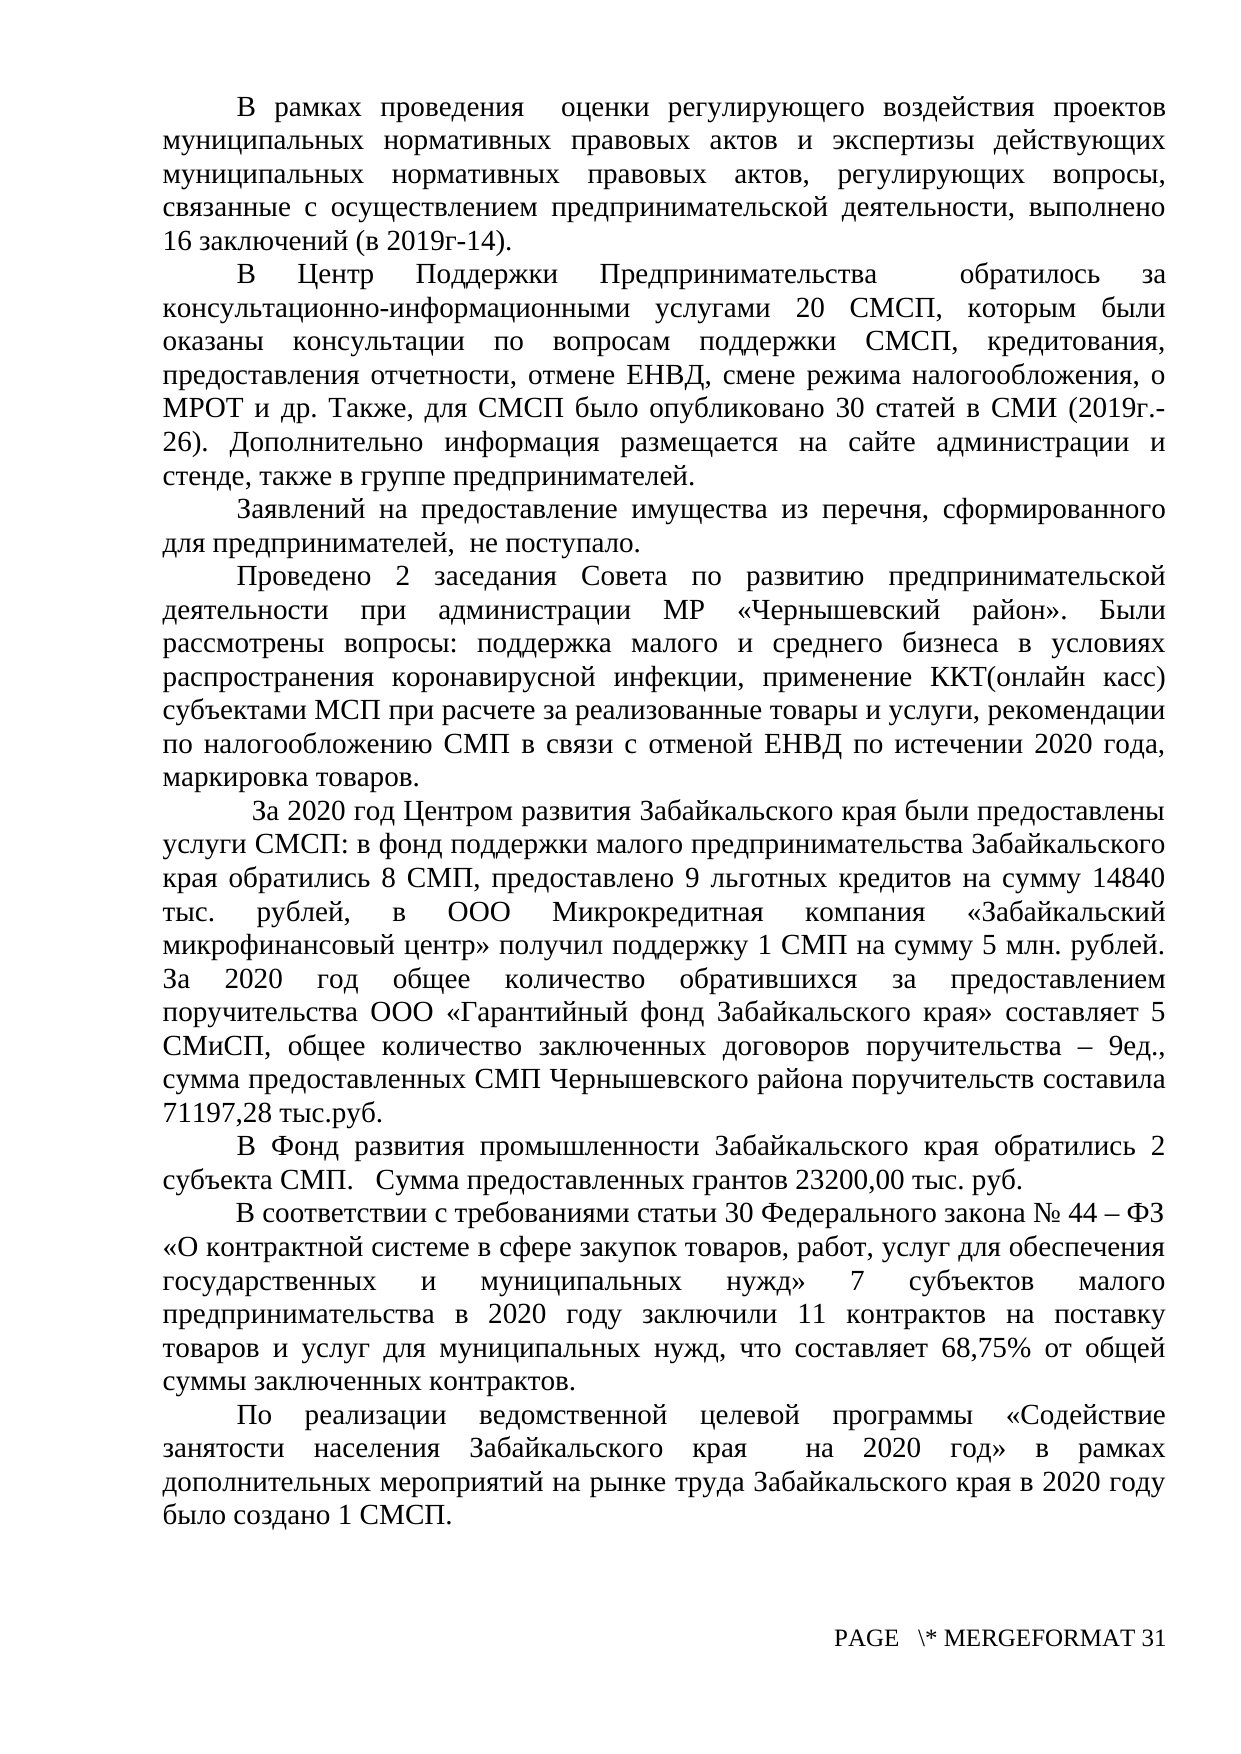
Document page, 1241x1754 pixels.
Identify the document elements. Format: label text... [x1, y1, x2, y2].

text За 2020 год Центром развития Забайкальского края были предоставлены услуги СМСП: в фонд поддержки малого предпринимательства Забайкальского края обратились 8 СМП, предоставлено 9 льготных кредитов на сумму 14840 тыс. рублей, в ООО Микрокредитная компания «Забайкальский микрофинансовый центр» получил поддержку 1 СМП на сумму 5 млн. рублей. За 2020 год общее количество обратившихся за предоставлением поручительства ООО «Гарантийный фонд Забайкальского края» составляет 5 СМиСП, общее количество заключенных договоров поручительства – 9ед., сумма предоставленных СМП Чернышевского района поручительств составила 71197,28 тыс.руб. [162, 793, 1167, 1128]
text По реализации ведомственной целевой программы «Содействие занятости населения Забайкальского края на 2020 год» в рамках дополнительных мероприятий на рынке труда Забайкальского края в 2020 году было создано 1 СМСП. [162, 1397, 1167, 1531]
text Заявлений на предоставление имущества из перечня, сформированного для предпринимателей, не поступало. [162, 491, 1167, 558]
text В рамках проведения оценки регулирующего воздействия проектов муниципальных нормативных правовых актов и экспертизы действующих муниципальных нормативных правовых актов, регулирующих вопросы, связанные с осуществлением предпринимательской деятельности, выполнено 16 заключений (в 2019г-14). [162, 89, 1167, 256]
text В соответствии с требованиями статьи 30 Федерального закона № 44 – ФЗ «О контрактной системе в сфере закупок товаров, работ, услуг для обеспечения государственных и муниципальных нужд» 7 субъектов малого предпринимательства в 2020 году заключили 11 контрактов на поставку товаров и услуг для муниципальных нужд, что составляет 68,75% от общей суммы заключенных контрактов. [162, 1196, 1167, 1397]
text В Центр Поддержки Предпринимательства обратилось за консультационно-информационными услугами 20 СМСП, которым были оказаны консультации по вопросам поддержки СМСП, кредитования, предоставления отчетности, отмене ЕНВД, смене режима налогообложения, о МРОТ и др. Также, для СМСП было опубликовано 30 статей в СМИ (2019г.-26). Дополнительно информация размещается на сайте администрации и стенде, также в группе предпринимателей. [162, 256, 1167, 491]
text Проведено 2 заседания Совета по развитию предпринимательской деятельности при администрации МР «Чернышевский район». Были рассмотрены вопросы: поддержка малого и среднего бизнеса в условиях распространения коронавирусной инфекции, применение ККТ(онлайн касс) субъектами МСП при расчете за реализованные товары и услуги, рекомендации по налогообложению СМП в связи с отменой ЕНВД по истечении 2020 года, маркировка товаров. [162, 558, 1167, 793]
text В Фонд развития промышленности Забайкальского края обратились 2 субъекта СМП. Сумма предоставленных грантов 23200,00 тыс. руб. [162, 1128, 1167, 1196]
